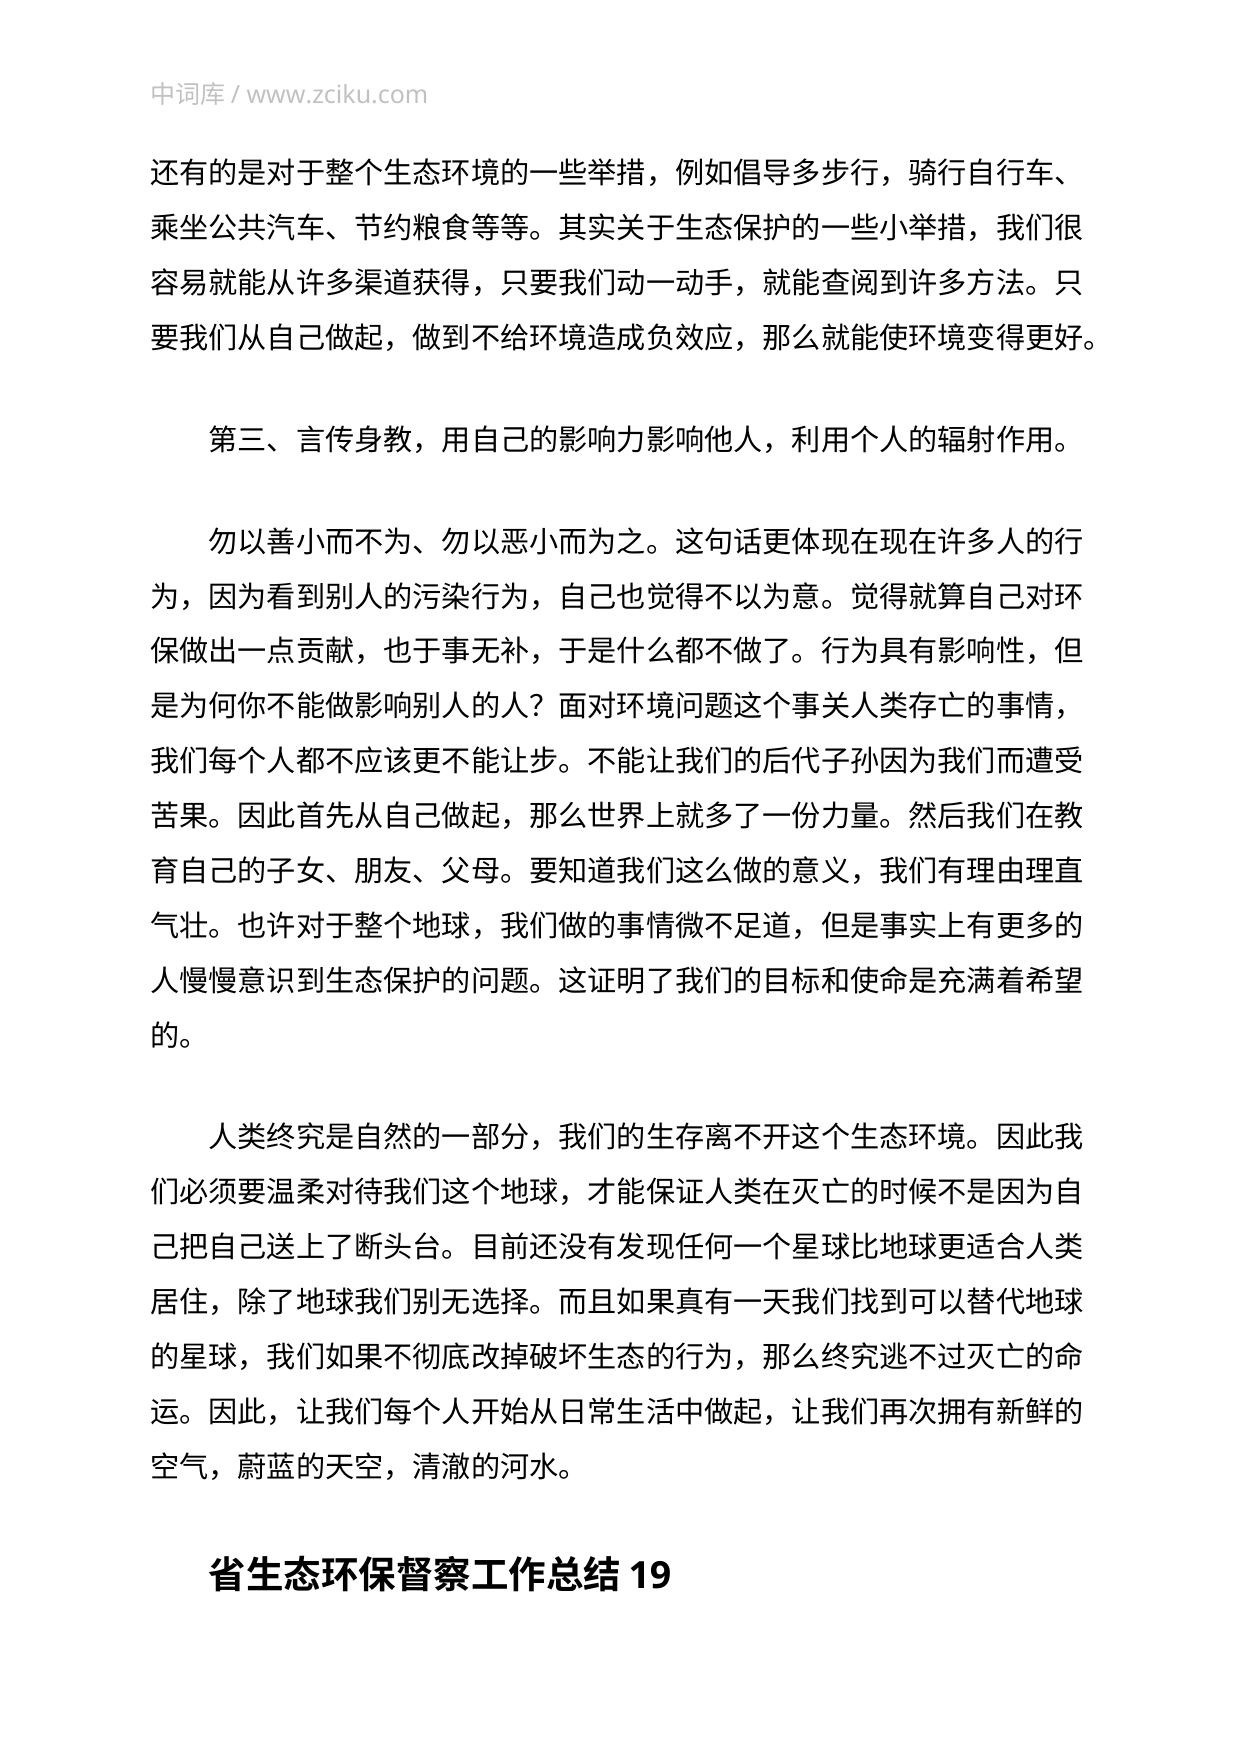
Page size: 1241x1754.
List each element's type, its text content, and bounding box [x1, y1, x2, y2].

text 省生态环保督察工作总结19 [150, 1545, 1090, 1600]
text 第三、言传身教，用自己的影响力影响他人，利用个人的辐射作用。 [150, 416, 1090, 459]
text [150, 150, 1090, 357]
text 勿以善小而不为、勿以恶小而为之。这句话更体现在现在许多人的行为，因为看到别人的污染行为，自己也觉得不以为意。觉得就算自己对环保做出一点贡献，也于事无补，于是什么都不做了。行为具有影响性，但是为何你不能做影响别人的人？面对环境问题这个事关人类存亡的事情，我们每个人都不应该更不能让步。不能让我们的后代子孙因为我们而遭受苦果。因此首先从自己做起，那么世界上就多了一份力量。然后我们在教育自己的子女、朋友、父母。要知道我们这么做的意义，我们有理由理直气壮。也许对于整个地球，我们做的事情微不足道，但是事实上有更多的人慢慢意识到生态保护的问题。这证明了我们的目标和使命是充满着希望的。 [150, 518, 1090, 1054]
text 人类终究是自然的一部分，我们的生存离不开这个生态环境。因此我们必须要温柔对待我们这个地球，才能保证人类在灭亡的时候不是因为自己把自己送上了断头台。目前还没有发现任何一个星球比地球更适合人类居住，除了地球我们别无选择。而且如果真有一天我们找到可以替代地球的星球，我们如果不彻底改掉破坏生态的行为，那么终究逃不过灭亡的命运。因此，让我们每个人开始从日常生活中做起，让我们再次拥有新鲜的空气，蔚蓝的天空，清澈的河水。 [150, 1114, 1090, 1486]
